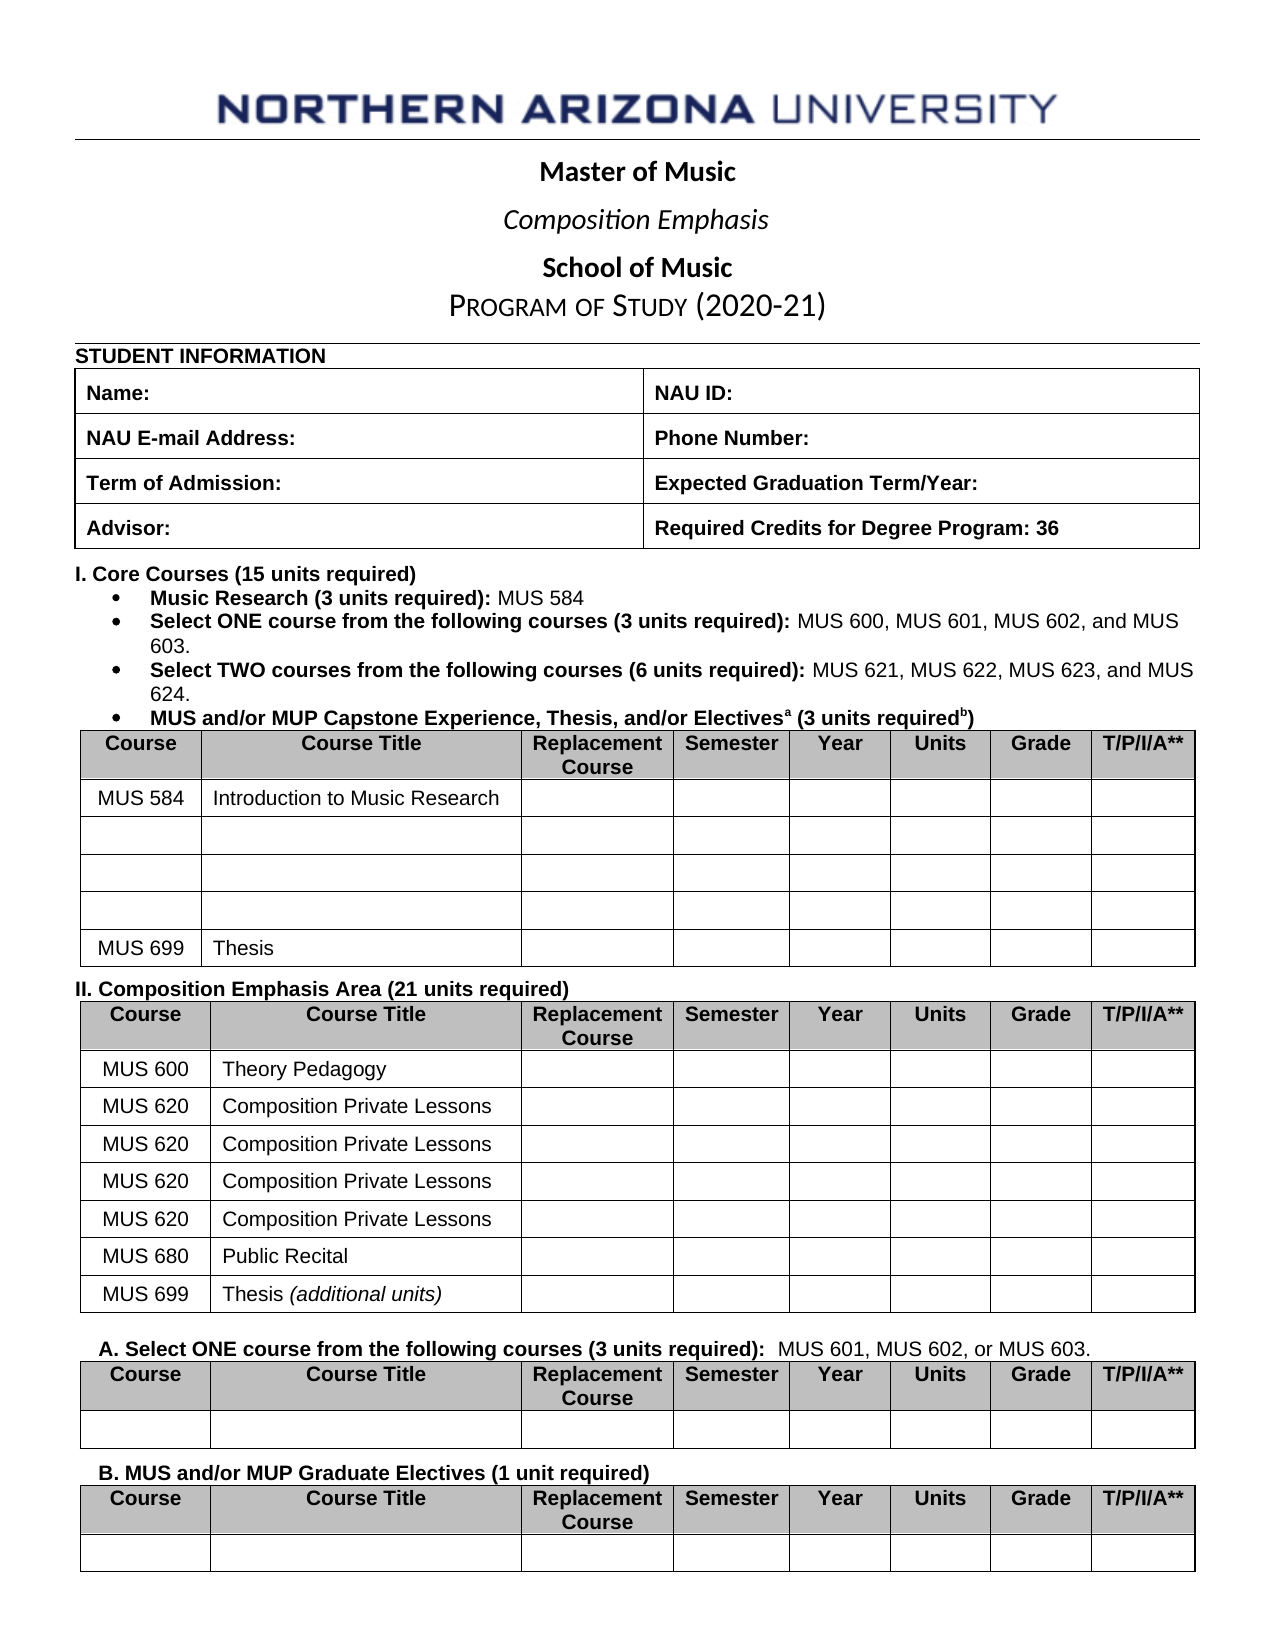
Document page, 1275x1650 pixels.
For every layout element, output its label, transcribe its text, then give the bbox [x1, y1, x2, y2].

table_cell Public Recital [211, 1238, 521, 1274]
table_cell [991, 892, 1091, 928]
list Music Research (3 units required): MUS 584 [112, 585, 1200, 609]
table_header T/P/I/A** [1092, 1486, 1194, 1533]
table_cell [891, 930, 990, 966]
table_cell [211, 1411, 521, 1447]
table_cell MUS 620 [81, 1126, 210, 1162]
table_cell [1092, 1051, 1194, 1087]
table_cell [790, 780, 890, 816]
table_cell Required Credits for Degree Program: 36 [644, 504, 1199, 548]
table_cell [891, 1535, 990, 1571]
table_cell [991, 1276, 1091, 1312]
table_cell [674, 1201, 789, 1237]
table_cell [522, 1201, 673, 1237]
table_header Replacement Course [522, 1486, 673, 1533]
table_cell [674, 1411, 789, 1447]
table_cell [1092, 892, 1194, 928]
table_cell [674, 780, 789, 816]
table_cell [1092, 1238, 1194, 1274]
table_header Course Title [211, 1362, 521, 1410]
text STUDENT INFORMATION [75, 344, 1200, 368]
table_cell [991, 817, 1091, 853]
table_cell [674, 1163, 789, 1199]
table_header Course [81, 731, 201, 778]
table_header T/P/I/A** [1092, 1362, 1194, 1410]
table_cell [674, 1126, 789, 1162]
table_cell [1092, 1201, 1194, 1237]
table_header Year [790, 1002, 890, 1049]
table_cell [891, 817, 990, 853]
table_header Replacement Course [522, 731, 673, 778]
table_cell [991, 1535, 1091, 1571]
table_header Grade [991, 1486, 1091, 1533]
table_cell [891, 1126, 990, 1162]
table_header Semester [674, 731, 789, 778]
table_cell [1092, 780, 1194, 816]
table_cell [991, 855, 1091, 891]
table_cell [991, 1126, 1091, 1162]
table_cell [790, 1238, 890, 1274]
text I. Core Courses (15 units required) [75, 561, 1200, 585]
table_header Grade [991, 1362, 1091, 1410]
table_header Replacement Course [522, 1002, 673, 1049]
table_header Course [81, 1486, 210, 1533]
table_header Course Title [211, 1486, 521, 1533]
table_header T/P/I/A** [1092, 731, 1194, 778]
table_cell MUS 620 [81, 1088, 210, 1124]
table_cell [1092, 1126, 1194, 1162]
table_header Units [891, 1002, 990, 1049]
table_cell [522, 855, 673, 891]
table_header Semester [674, 1486, 789, 1533]
list Select ONE course from the following courses (3 units required): MUS 600, MUS 601, MUS 602, and MUS 603. [112, 609, 1200, 657]
table_cell [891, 1276, 990, 1312]
table_cell [81, 817, 201, 853]
table_cell [81, 1535, 210, 1571]
table_cell [674, 817, 789, 853]
table_cell [991, 930, 1091, 966]
table_cell [522, 930, 673, 966]
table_cell [202, 817, 521, 853]
table_cell [674, 930, 789, 966]
table_cell [991, 1088, 1091, 1124]
list MUS and/or MUP Capstone Experience, Thesis, and/or Electivesa (3 units requiredb) [112, 705, 1200, 729]
table_cell [1092, 1163, 1194, 1199]
table_cell [1092, 1276, 1194, 1312]
table_cell MUS 680 [81, 1238, 210, 1274]
table_cell [522, 817, 673, 853]
table_header Name: [76, 369, 643, 413]
table_cell [522, 1126, 673, 1162]
table_cell MUS 620 [81, 1163, 210, 1199]
table_header Year [790, 1486, 890, 1533]
table_cell [891, 1238, 990, 1274]
table_header Units [891, 1486, 990, 1533]
table_cell [1092, 1088, 1194, 1124]
table_cell [790, 930, 890, 966]
table_cell Thesis [202, 930, 521, 966]
table_cell [891, 1088, 990, 1124]
text B. MUS and/or MUP Graduate Electives (1 unit required) [75, 1461, 1200, 1484]
table_cell [891, 892, 990, 928]
table_cell [891, 780, 990, 816]
table_header Replacement Course [522, 1362, 673, 1410]
table_header Course Title [202, 731, 521, 778]
table_cell [790, 1276, 890, 1312]
table_cell [522, 1535, 673, 1571]
table_cell [991, 780, 1091, 816]
table_cell [674, 1238, 789, 1274]
table_cell [522, 1411, 673, 1447]
table_header Course Title [211, 1002, 521, 1049]
table_header Grade [991, 731, 1091, 778]
table_cell [891, 1163, 990, 1199]
table_cell [674, 892, 789, 928]
table_cell Expected Graduation Term/Year: [644, 459, 1199, 503]
table_cell Thesis (additional units) [211, 1276, 521, 1312]
table_cell [790, 1126, 890, 1162]
table_cell [1092, 817, 1194, 853]
table_cell MUS 620 [81, 1201, 210, 1237]
table_cell [211, 1535, 521, 1571]
table_cell [991, 1051, 1091, 1087]
table_cell [522, 1276, 673, 1312]
list Select TWO courses from the following courses (6 units required): MUS 621, MUS 622, MUS 623, and MUS 624. [112, 657, 1200, 705]
text A. Select ONE course from the following courses (3 units required): MUS 601, MUS 602, or MUS 603. [75, 1337, 1200, 1361]
table_cell Composition Private Lessons [211, 1201, 521, 1237]
table_cell [790, 855, 890, 891]
table_cell [522, 1088, 673, 1124]
table_cell MUS 699 [81, 1276, 210, 1312]
table_header Course [81, 1362, 210, 1410]
table_cell [674, 1535, 789, 1571]
table_cell [991, 1201, 1091, 1237]
table_cell [790, 1051, 890, 1087]
table_header Units [891, 1362, 990, 1410]
table_cell MUS 584 [81, 780, 201, 816]
text II. Composition Emphasis Area (21 units required) [75, 977, 1200, 1001]
table_header Semester [674, 1362, 789, 1410]
table_cell [202, 855, 521, 891]
table_cell [522, 892, 673, 928]
table_header NAU ID: [644, 369, 1199, 413]
table_header Semester [674, 1002, 789, 1049]
table_header Year [790, 731, 890, 778]
table_cell [674, 855, 789, 891]
table_cell [522, 1238, 673, 1274]
table_cell [522, 1163, 673, 1199]
table_cell [891, 1201, 990, 1237]
table_cell Theory Pedagogy [211, 1051, 521, 1087]
table_cell [991, 1411, 1091, 1447]
table_header T/P/I/A** [1092, 1002, 1194, 1049]
table_cell [674, 1051, 789, 1087]
table_cell MUS 699 [81, 930, 201, 966]
table_cell [1092, 1535, 1194, 1571]
table_cell Introduction to Music Research [202, 780, 521, 816]
table_cell [790, 1535, 890, 1571]
table_cell [674, 1088, 789, 1124]
table_cell [1092, 1411, 1194, 1447]
table_cell Term of Admission: [76, 459, 643, 503]
table_cell [790, 1201, 890, 1237]
table_cell Composition Private Lessons [211, 1163, 521, 1199]
table_cell [991, 1163, 1091, 1199]
table_header Grade [991, 1002, 1091, 1049]
table_cell Composition Private Lessons [211, 1126, 521, 1162]
table_cell [991, 1238, 1091, 1274]
table_cell [1092, 930, 1194, 966]
table_cell [81, 1411, 210, 1447]
table_cell [790, 1088, 890, 1124]
table_cell [790, 892, 890, 928]
table_cell [891, 1051, 990, 1087]
table_cell [891, 855, 990, 891]
table_header Units [891, 731, 990, 778]
table_cell [202, 892, 521, 928]
picture [207, 75, 1068, 139]
table_cell NAU E-mail Address: [76, 414, 643, 458]
table_cell Phone Number: [644, 414, 1199, 458]
table_cell [790, 1163, 890, 1199]
table_cell [81, 892, 201, 928]
table_cell [891, 1411, 990, 1447]
table_cell [674, 1276, 789, 1312]
table_cell [522, 1051, 673, 1087]
table_cell [81, 855, 201, 891]
table_cell [790, 817, 890, 853]
table_cell [790, 1411, 890, 1447]
table_cell Advisor: [76, 504, 643, 548]
table_cell [522, 780, 673, 816]
table_header Course [81, 1002, 210, 1049]
table_cell [1092, 855, 1194, 891]
table_cell MUS 600 [81, 1051, 210, 1087]
table_cell Composition Private Lessons [211, 1088, 521, 1124]
table_header Year [790, 1362, 890, 1410]
